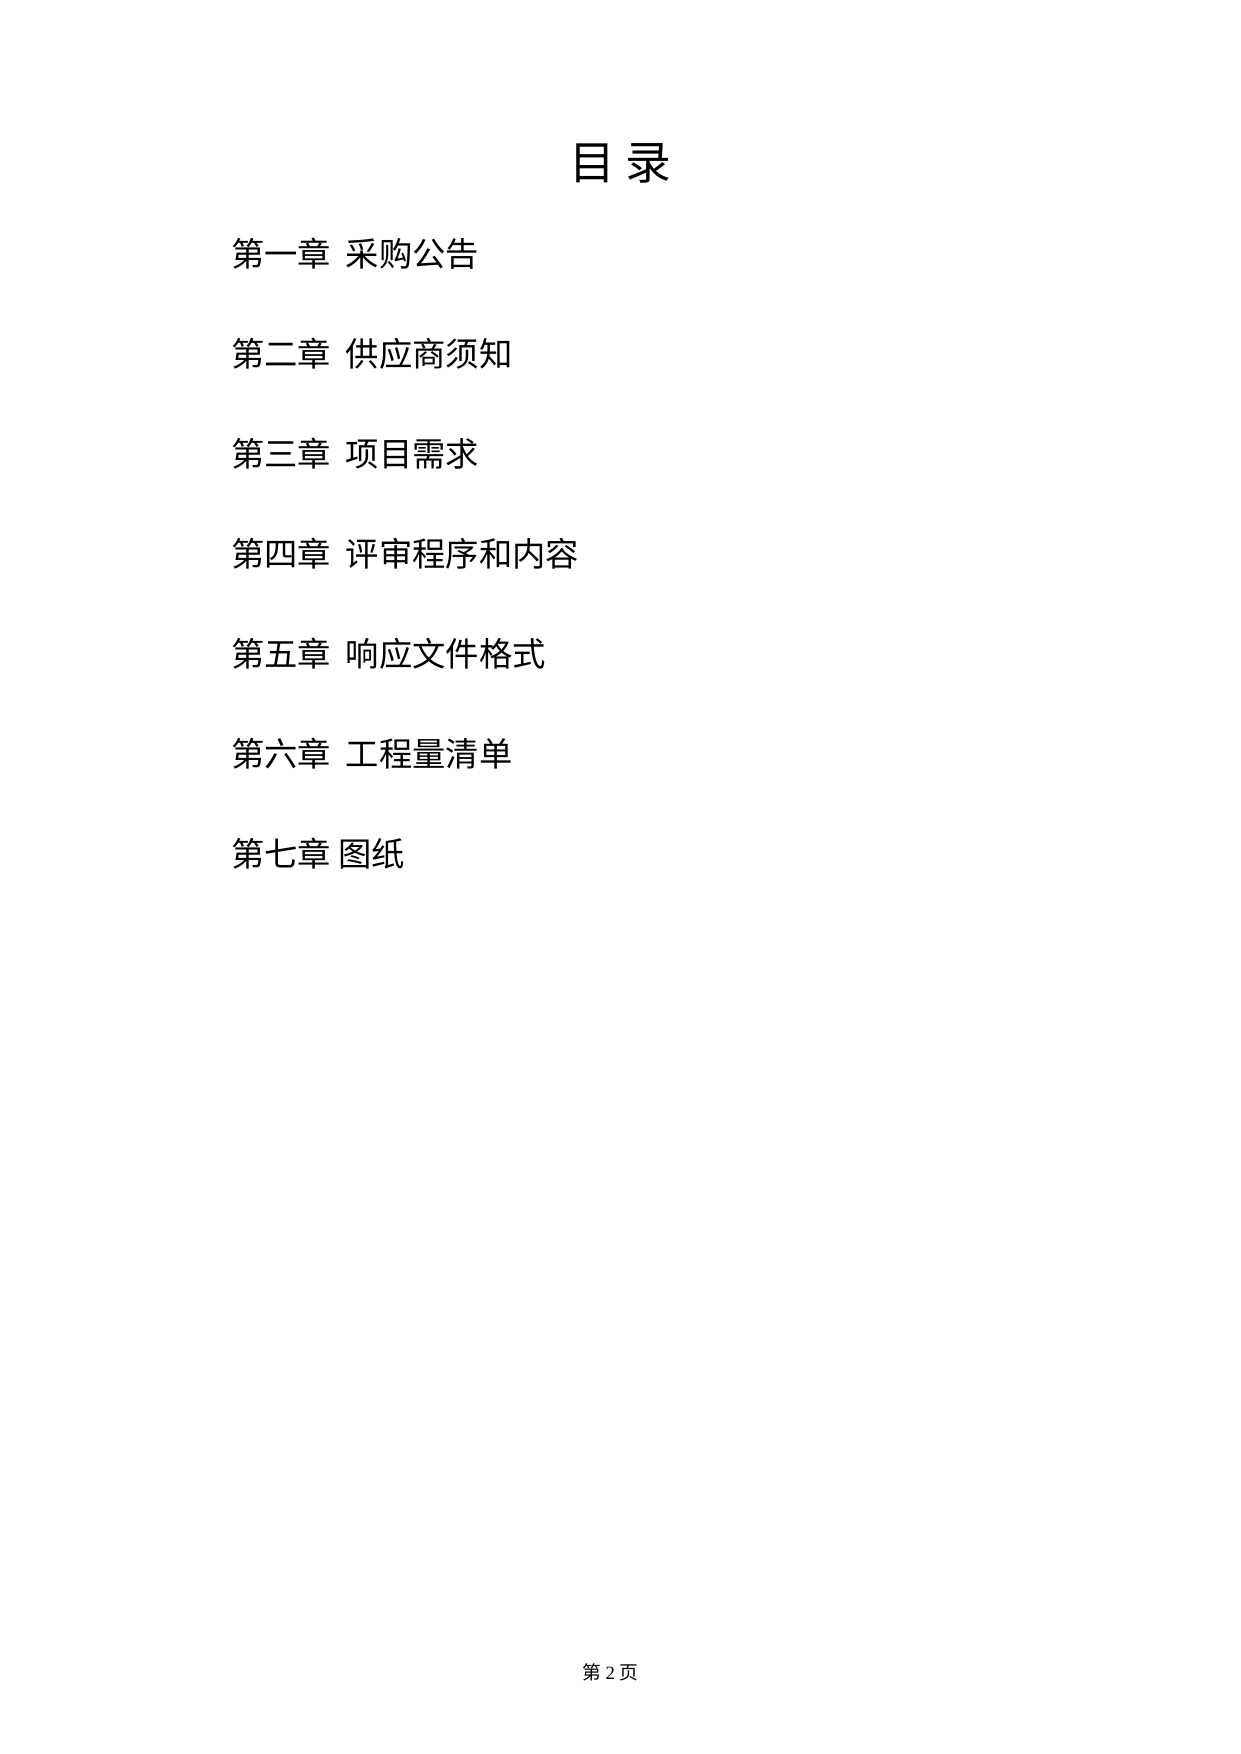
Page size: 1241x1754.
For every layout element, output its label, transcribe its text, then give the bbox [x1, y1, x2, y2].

text 第二章 供应商须知 [164, 326, 1076, 376]
text 第五章 响应文件格式 [164, 626, 1076, 676]
text 第三章 项目需求 [164, 426, 1076, 476]
text 第四章 评审程序和内容 [164, 526, 1076, 576]
text 第一章 采购公告 [164, 226, 1076, 276]
text 第六章 工程量清单 [164, 726, 1076, 776]
text 目 录 [164, 126, 1076, 193]
text 第七章 图纸 [164, 826, 1076, 876]
